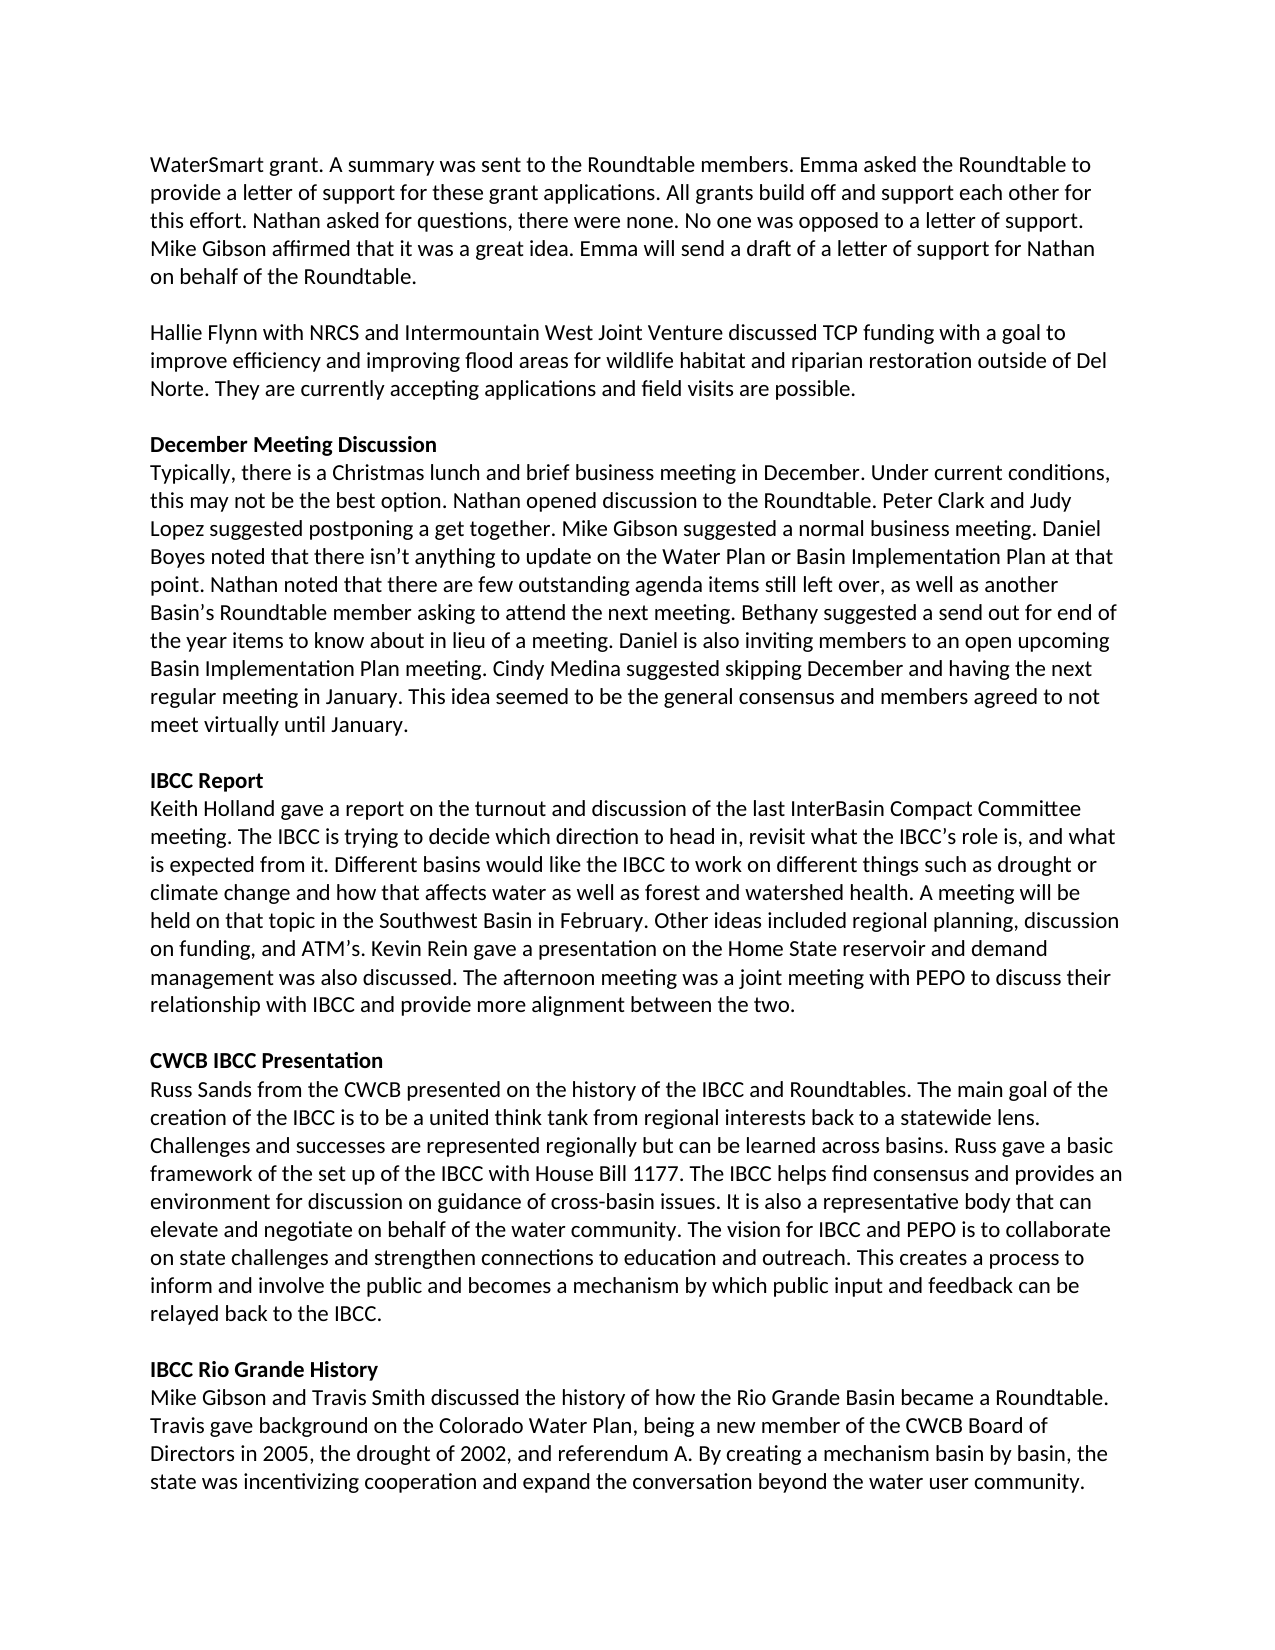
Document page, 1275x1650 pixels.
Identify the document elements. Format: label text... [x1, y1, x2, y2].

text Keith Holland gave a report on the turnout and discussion of the last InterBasin Compact Committee meeting. The IBCC is trying to decide which direction to head in, revisit what the IBCC’s role is, and what is expected from it. Different basins would like the IBCC to work on different things such as drought or climate change and how that affects water as well as forest and watershed health. A meeting will be held on that topic in the Southwest Basin in February. Other ideas included regional planning, discussion on funding, and ATM’s. Kevin Rein gave a presentation on the Home State reservoir and demand management was also discussed. The afternoon meeting was a joint meeting with PEPO to discuss their relationship with IBCC and provide more alignment between the two. [150, 794, 1125, 1019]
text Typically, there is a Christmas lunch and brief business meeting in December. Under current conditions, this may not be the best option. Nathan opened discussion to the Roundtable. Peter Clark and Judy Lopez suggested postponing a get together. Mike Gibson suggested a normal business meeting. Daniel Boyes noted that there isn’t anything to update on the Water Plan or Basin Implementation Plan at that point. Nathan noted that there are few outstanding agenda items still left over, as well as another Basin’s Roundtable member asking to attend the next meeting. Bethany suggested a send out for end of the year items to know about in lieu of a meeting. Daniel is also inviting members to an open upcoming Basin Implementation Plan meeting. Cindy Medina suggested skipping December and having the next regular meeting in January. This idea seemed to be the general consensus and members agreed to not meet virtually until January. [150, 458, 1125, 738]
text IBCC Rio Grande History [150, 1355, 1125, 1383]
text CWCB IBCC Presentation [150, 1047, 1125, 1075]
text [150, 150, 1125, 290]
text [150, 1383, 1125, 1495]
text Russ Sands from the CWCB presented on the history of the IBCC and Roundtables. The main goal of the creation of the IBCC is to be a united think tank from regional interests back to a statewide lens. Challenges and successes are represented regionally but can be learned across basins. Russ gave a basic framework of the set up of the IBCC with House Bill 1177. The IBCC helps find consensus and provides an environment for discussion on guidance of cross-basin issues. It is also a representative body that can elevate and negotiate on behalf of the water community. The vision for IBCC and PEPO is to collaborate on state challenges and strengthen connections to education and outreach. This creates a process to inform and involve the public and becomes a mechanism by which public input and feedback can be relayed back to the IBCC. [150, 1075, 1125, 1327]
text Hallie Flynn with NRCS and Intermountain West Joint Venture discussed TCP funding with a goal to improve efficiency and improving flood areas for wildlife habitat and riparian restoration outside of Del Norte. They are currently accepting applications and field visits are possible. [150, 318, 1125, 402]
text IBCC Report [150, 766, 1125, 794]
text December Meeting Discussion [150, 430, 1125, 458]
